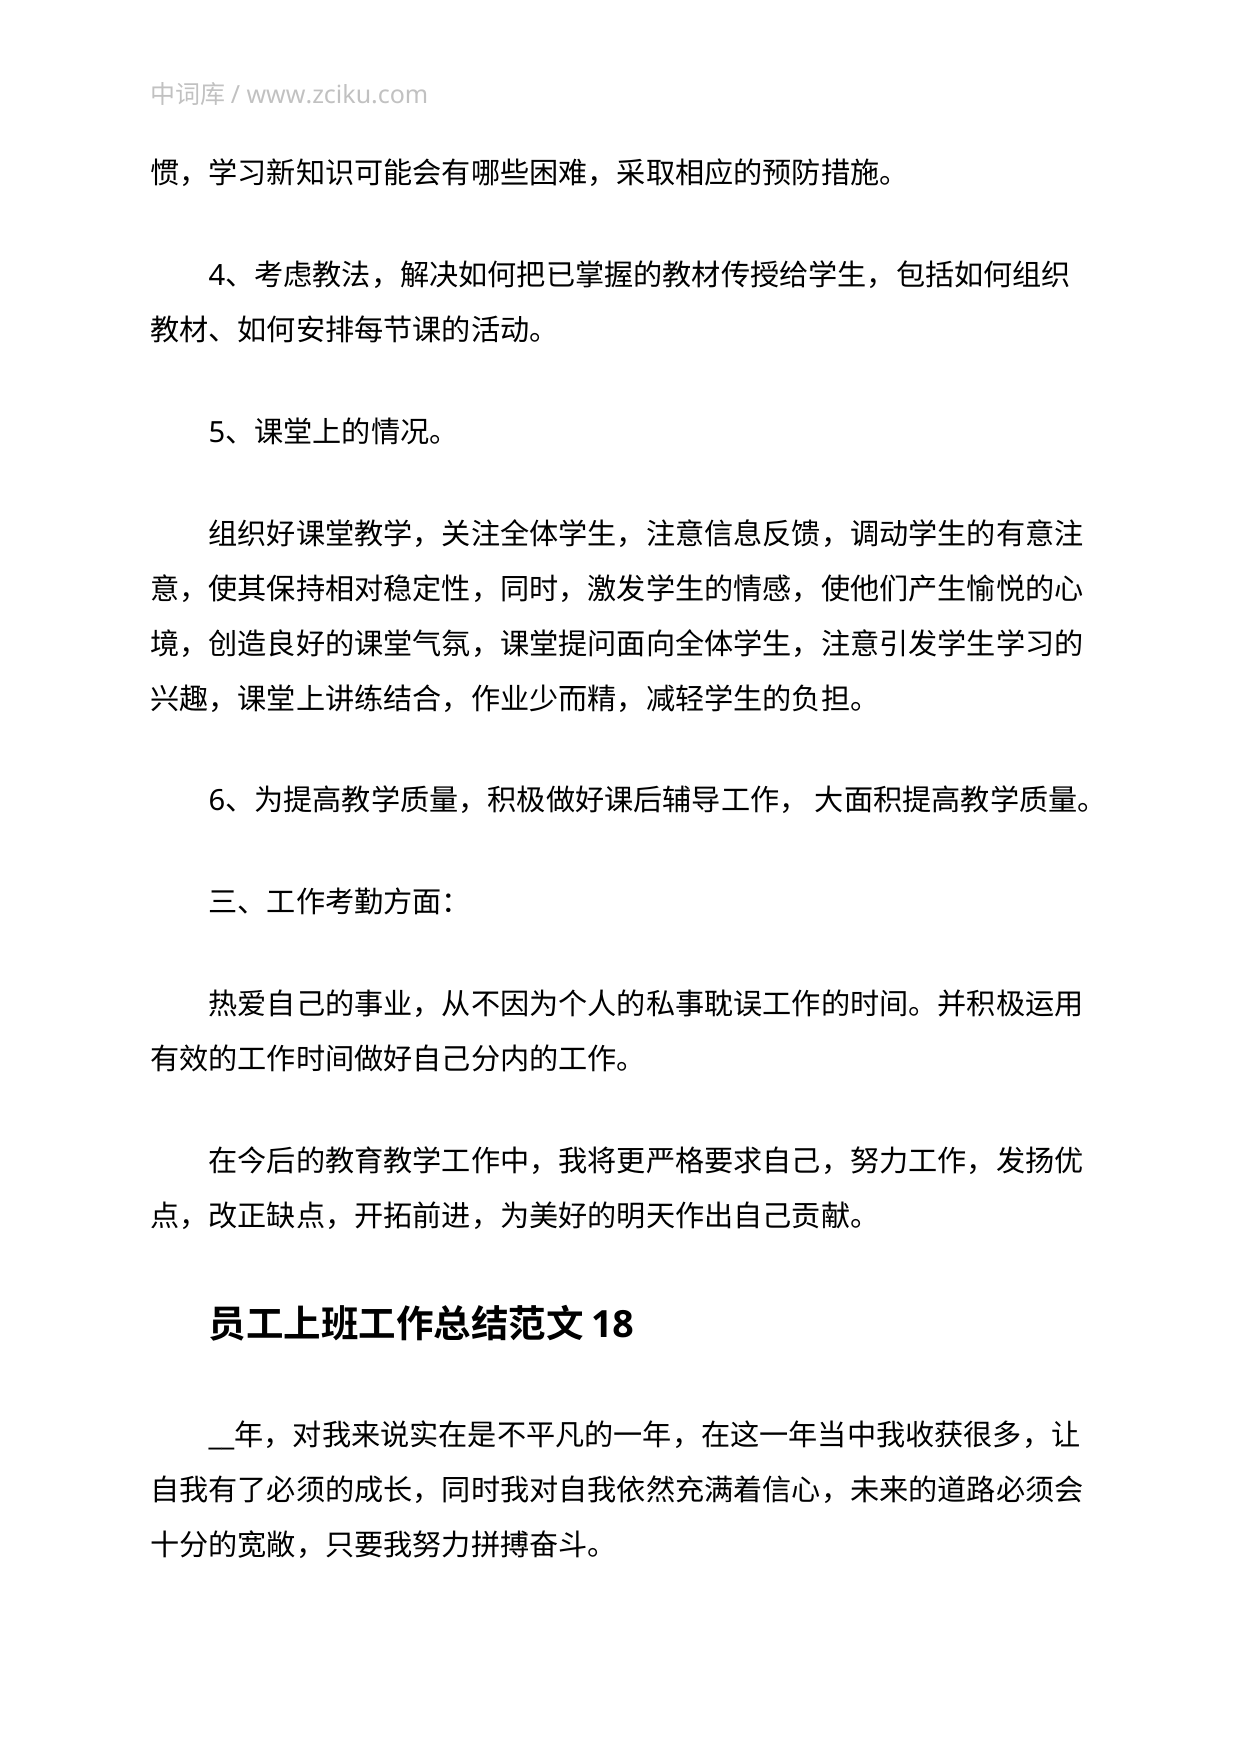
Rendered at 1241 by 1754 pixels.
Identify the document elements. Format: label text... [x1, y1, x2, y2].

text 在今后的教育教学工作中，我将更严格要求自己，努力工作，发扬优点，改正缺点，开拓前进，为美好的明天作出自己贡献。 [150, 1137, 1090, 1234]
text 4、考虑教法，解决如何把已掌握的教材传授给学生，包括如何组织教材、如何安排每节课的活动。 [150, 252, 1090, 349]
text __年，对我来说实在是不平凡的一年，在这一年当中我收获很多，让自我有了必须的成长，同时我对自我依然充满着信心，未来的道路必须会十分的宽敞，只要我努力拼搏奋斗。 [150, 1412, 1090, 1564]
text 员工上班工作总结范文18 [150, 1294, 1090, 1348]
text 三、工作考勤方面： [150, 879, 1090, 921]
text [150, 150, 1090, 192]
text 组织好课堂教学，关注全体学生，注意信息反馈，调动学生的有意注意，使其保持相对稳定性，同时，激发学生的情感，使他们产生愉悦的心境，创造良好的课堂气氛，课堂提问面向全体学生，注意引发学生学习的兴趣，课堂上讲练结合，作业少而精，减轻学生的负担。 [150, 511, 1090, 717]
text 6、为提高教学质量，积极做好课后辅导工作， 大面积提高教学质量。 [150, 777, 1090, 819]
text 5、课堂上的情况。 [150, 408, 1090, 451]
text 热爱自己的事业，从不因为个人的私事耽误工作的时间。并积极运用有效的工作时间做好自己分内的工作。 [150, 981, 1090, 1078]
